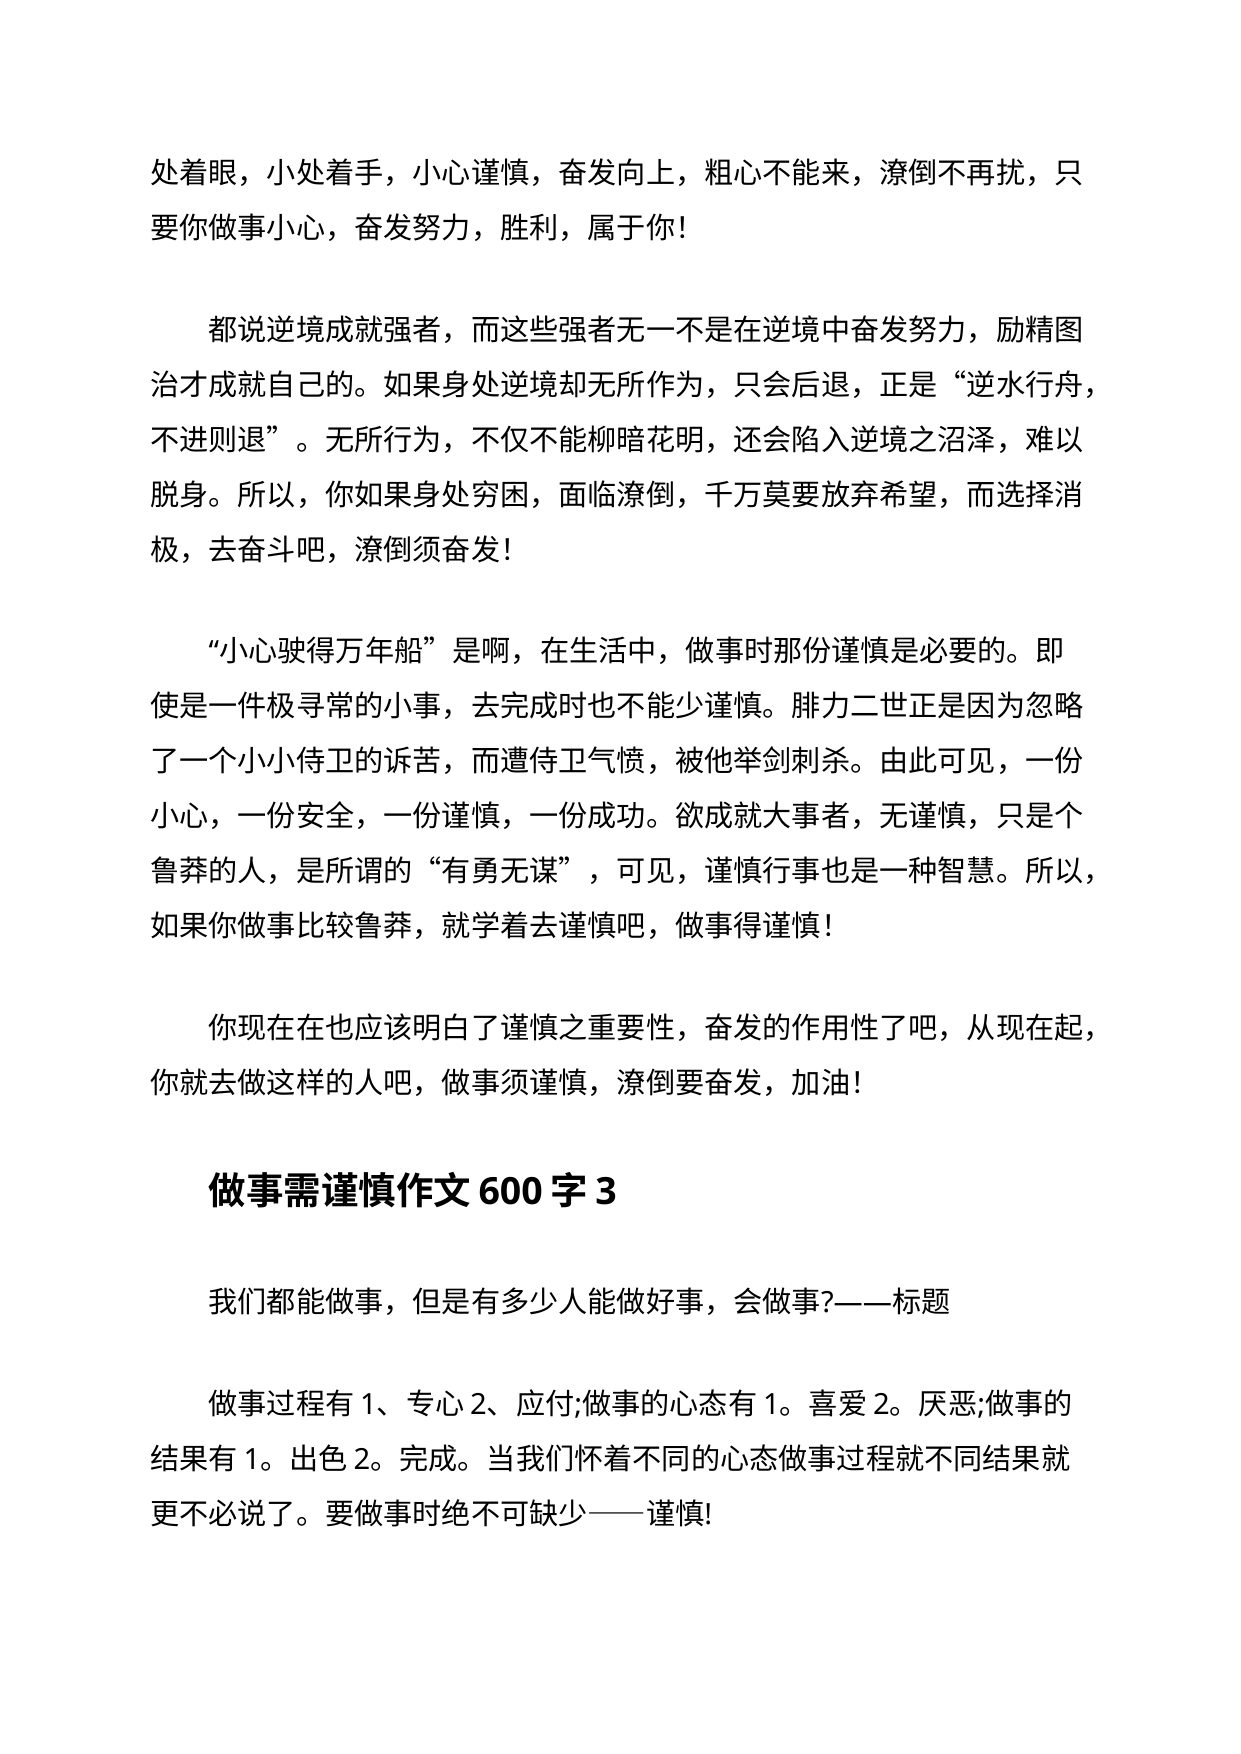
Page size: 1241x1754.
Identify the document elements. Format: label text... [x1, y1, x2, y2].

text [150, 150, 1090, 247]
text 你现在在也应该明白了谨慎之重要性，奋发的作用性了吧，从现在起，你就去做这样的人吧，做事须谨慎，潦倒要奋发，加油！ [150, 1004, 1090, 1102]
text “小心驶得万年船”是啊，在生活中，做事时那份谨慎是必要的。即使是一件极寻常的小事，去完成时也不能少谨慎。腓力二世正是因为忽略了一个小小侍卫的诉苦，而遭侍卫气愤，被他举剑刺杀。由此可见，一份小心，一份安全，一份谨慎，一份成功。欲成就大事者，无谨慎，只是个鲁莽的人，是所谓的“有勇无谋”，可见，谨慎行事也是一种智慧。所以，如果你做事比较鲁莽，就学着去谨慎吧，做事得谨慎！ [150, 628, 1090, 945]
text 我们都能做事，但是有多少人能做好事，会做事?——标题 [150, 1279, 1090, 1321]
text 做事需谨慎作文600字3 [150, 1161, 1090, 1216]
text 做事过程有1、专心2、应付;做事的心态有1。喜爱2。厌恶;做事的结果有1。出色2。完成。当我们怀着不同的心态做事过程就不同结果就更不必说了。要做事时绝不可缺少——谨慎! [150, 1381, 1090, 1533]
text 都说逆境成就强者，而这些强者无一不是在逆境中奋发努力，励精图治才成就自己的。如果身处逆境却无所作为，只会后退，正是“逆水行舟，不进则退”。无所行为，不仅不能柳暗花明，还会陷入逆境之沼泽，难以脱身。所以，你如果身处穷困，面临潦倒，千万莫要放弃希望，而选择消极，去奋斗吧，潦倒须奋发！ [150, 307, 1090, 568]
